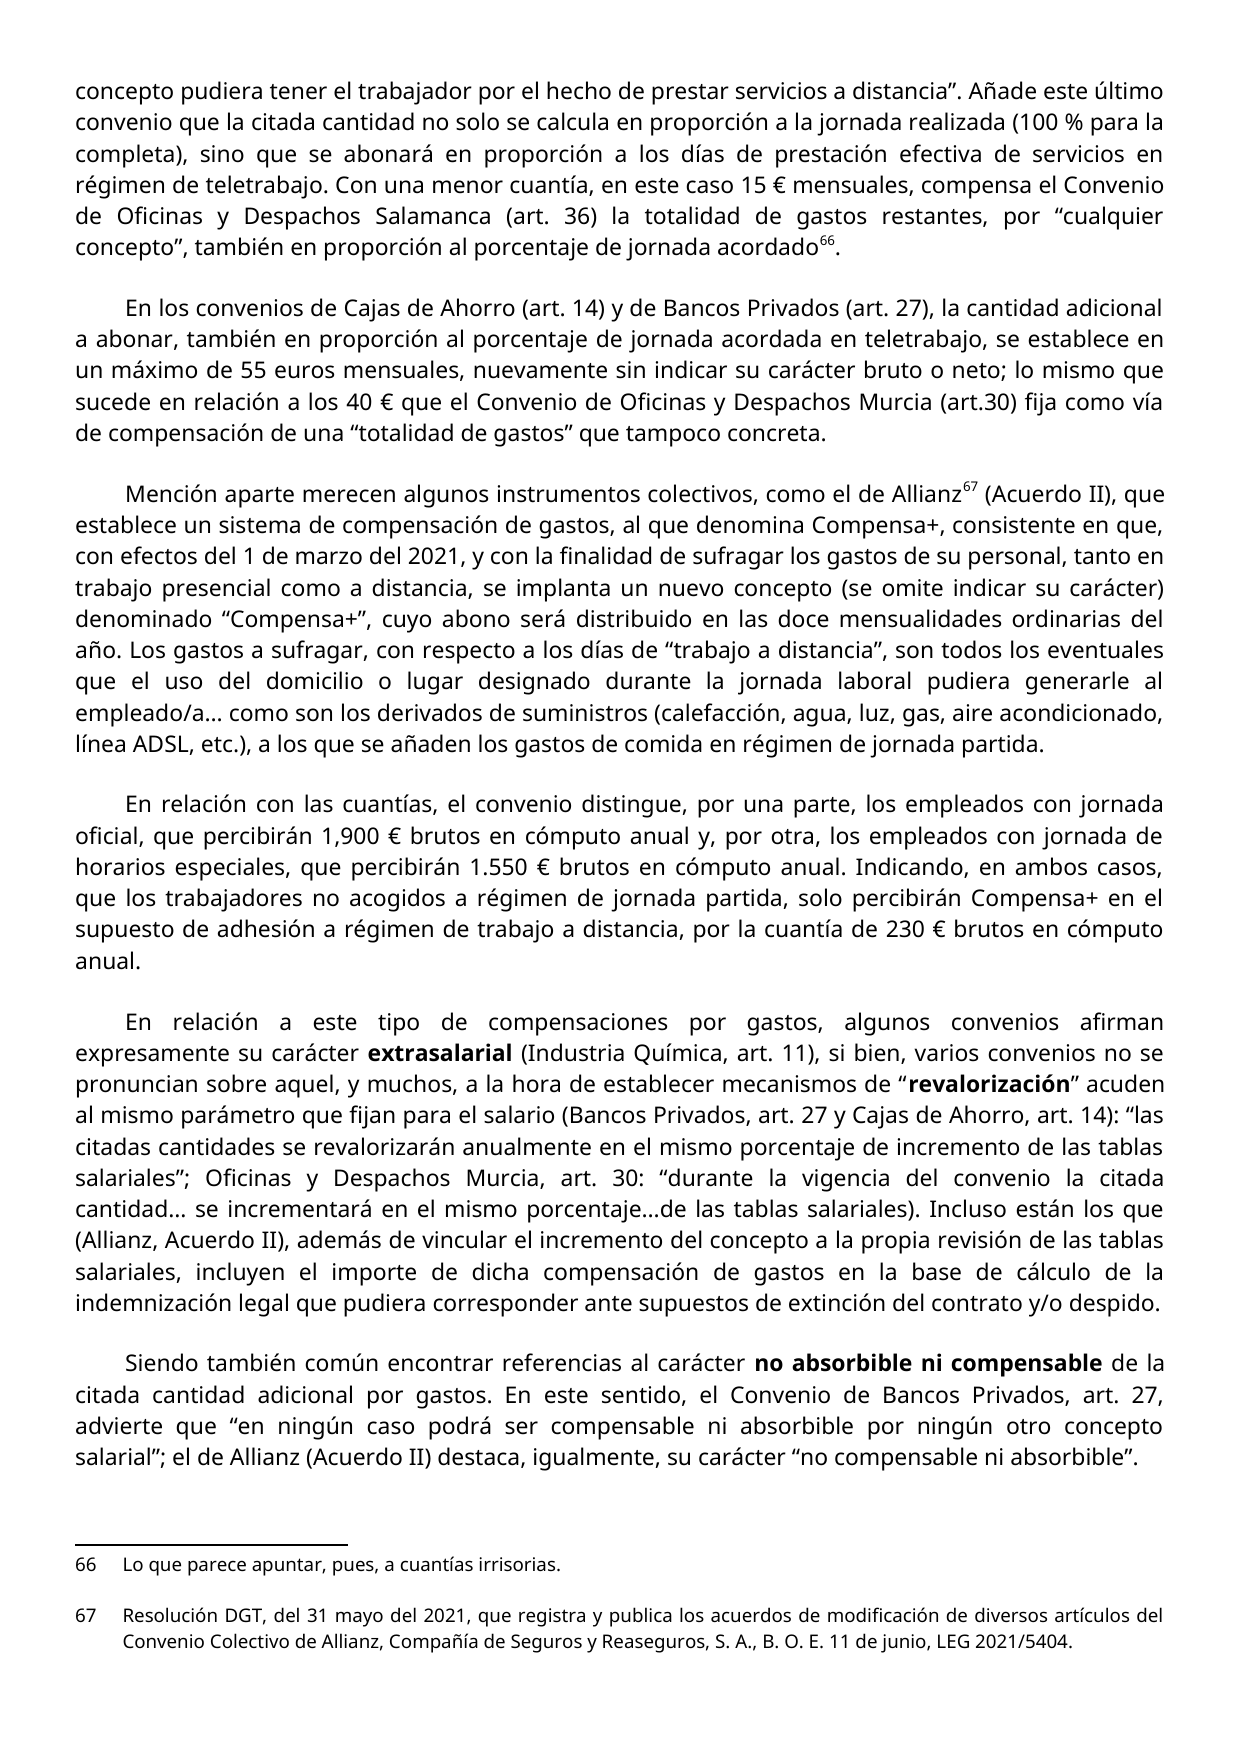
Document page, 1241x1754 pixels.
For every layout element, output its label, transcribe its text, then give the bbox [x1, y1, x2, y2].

text En relación a este tipo de compensaciones por gastos, algunos convenios afirman expresamente su carácter extrasalarial (Industria Química, art. 11), si bien, varios convenios no se pronuncian sobre aquel, y muchos, a la hora de establecer mecanismos de “revalorización” acuden al mismo parámetro que fijan para el salario (Bancos Privados, art. 27 y Cajas de Ahorro, art. 14): “las citadas cantidades se revalorizarán anualmente en el mismo porcentaje de incremento de las tablas salariales”; Oficinas y Despachos Murcia, art. 30: “durante la vigencia del convenio la citada cantidad… se incrementará en el mismo porcentaje…de las tablas salariales). Incluso están los que (Allianz, Acuerdo II), además de vincular el incremento del concepto a la propia revisión de las tablas salariales, incluyen el importe de dicha compensación de gastos en la base de cálculo de la indemnización legal que pudiera corresponder ante supuestos de extinción del contrato y/o despido. [75, 1005, 1165, 1318]
text En relación con las cuantías, el convenio distingue, por una parte, los empleados con jornada oficial, que percibirán 1,900 € brutos en cómputo anual y, por otra, los empleados con jornada de horarios especiales, que percibirán 1.550 € brutos en cómputo anual. Indicando, en ambos casos, que los trabajadores no acogidos a régimen de jornada partida, solo percibirán Compensa+ en el supuesto de adhesión a régimen de trabajo a distancia, por la cuantía de 230 € brutos en cómputo anual. [75, 788, 1165, 976]
text Siendo también común encontrar referencias al carácter no absorbible ni compensable de la citada cantidad adicional por gastos. En este sentido, el Convenio de Bancos Privados, art. 27, advierte que “en ningún caso podrá ser compensable ni absorbible por ningún otro concepto salarial”; el de Allianz (Acuerdo II) destaca, igualmente, su carácter “no compensable ni absorbible”. [75, 1347, 1165, 1472]
text Mención aparte merecen algunos instrumentos colectivos, como el de Allianz (Acuerdo II), que establece un sistema de compensación de gastos, al que denomina Compensa+, consistente en que, con efectos del 1 de marzo del 2021, y con la finalidad de sufragar los gastos de su personal, tanto en trabajo presencial como a distancia, se implanta un nuevo concepto (se omite indicar su carácter) denominado “Compensa+”, cuyo abono será distribuido en las doce mensualidades ordinarias del año. Los gastos a sufragar, con respecto a los días de “trabajo a distancia”, son todos los eventuales que el uso del domicilio o lugar designado durante la jornada laboral pudiera generarle al empleado/a… como son los derivados de suministros (calefacción, agua, luz, gas, aire acondicionado, línea ADSL, etc.), a los que se añaden los gastos de comida en régimen de jornada partida. [75, 478, 1165, 759]
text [75, 75, 1165, 262]
text En los convenios de Cajas de Ahorro (art. 14) y de Bancos Privados (art. 27), la cantidad adicional a abonar, también en proporción al porcentaje de jornada acordada en teletrabajo, se establece en un máximo de 55 euros mensuales, nuevamente sin indicar su carácter bruto o neto; lo mismo que sucede en relación a los 40 € que el Convenio de Oficinas y Despachos Murcia (art.30) fija como vía de compensación de una “totalidad de gastos” que tampoco concreta. [75, 292, 1165, 448]
